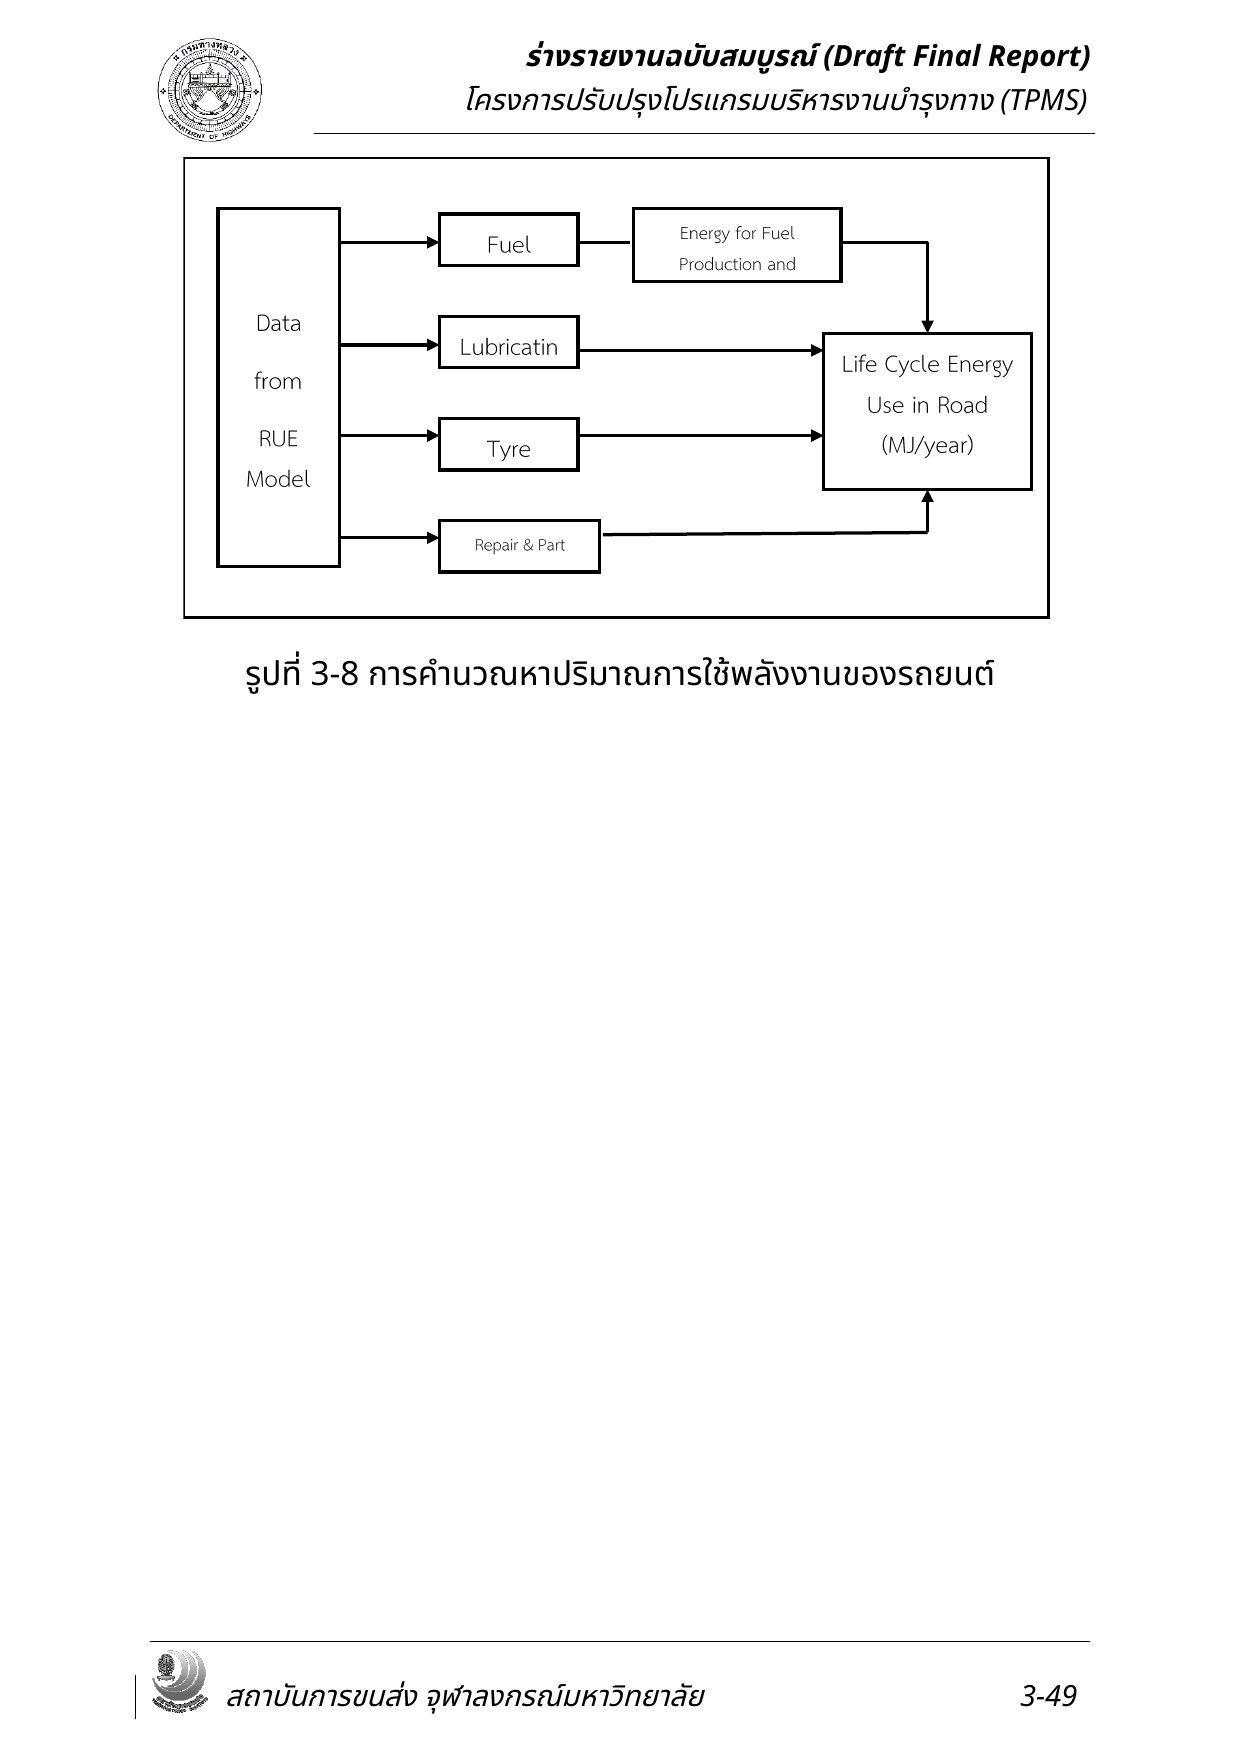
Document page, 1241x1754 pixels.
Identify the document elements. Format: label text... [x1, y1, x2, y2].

text รูปที่ 3-8 การคำนวณหาปริมาณการใช้พลังงานของรถยนต์ [150, 650, 1090, 701]
picture [150, 31, 268, 149]
picture [150, 1648, 210, 1714]
